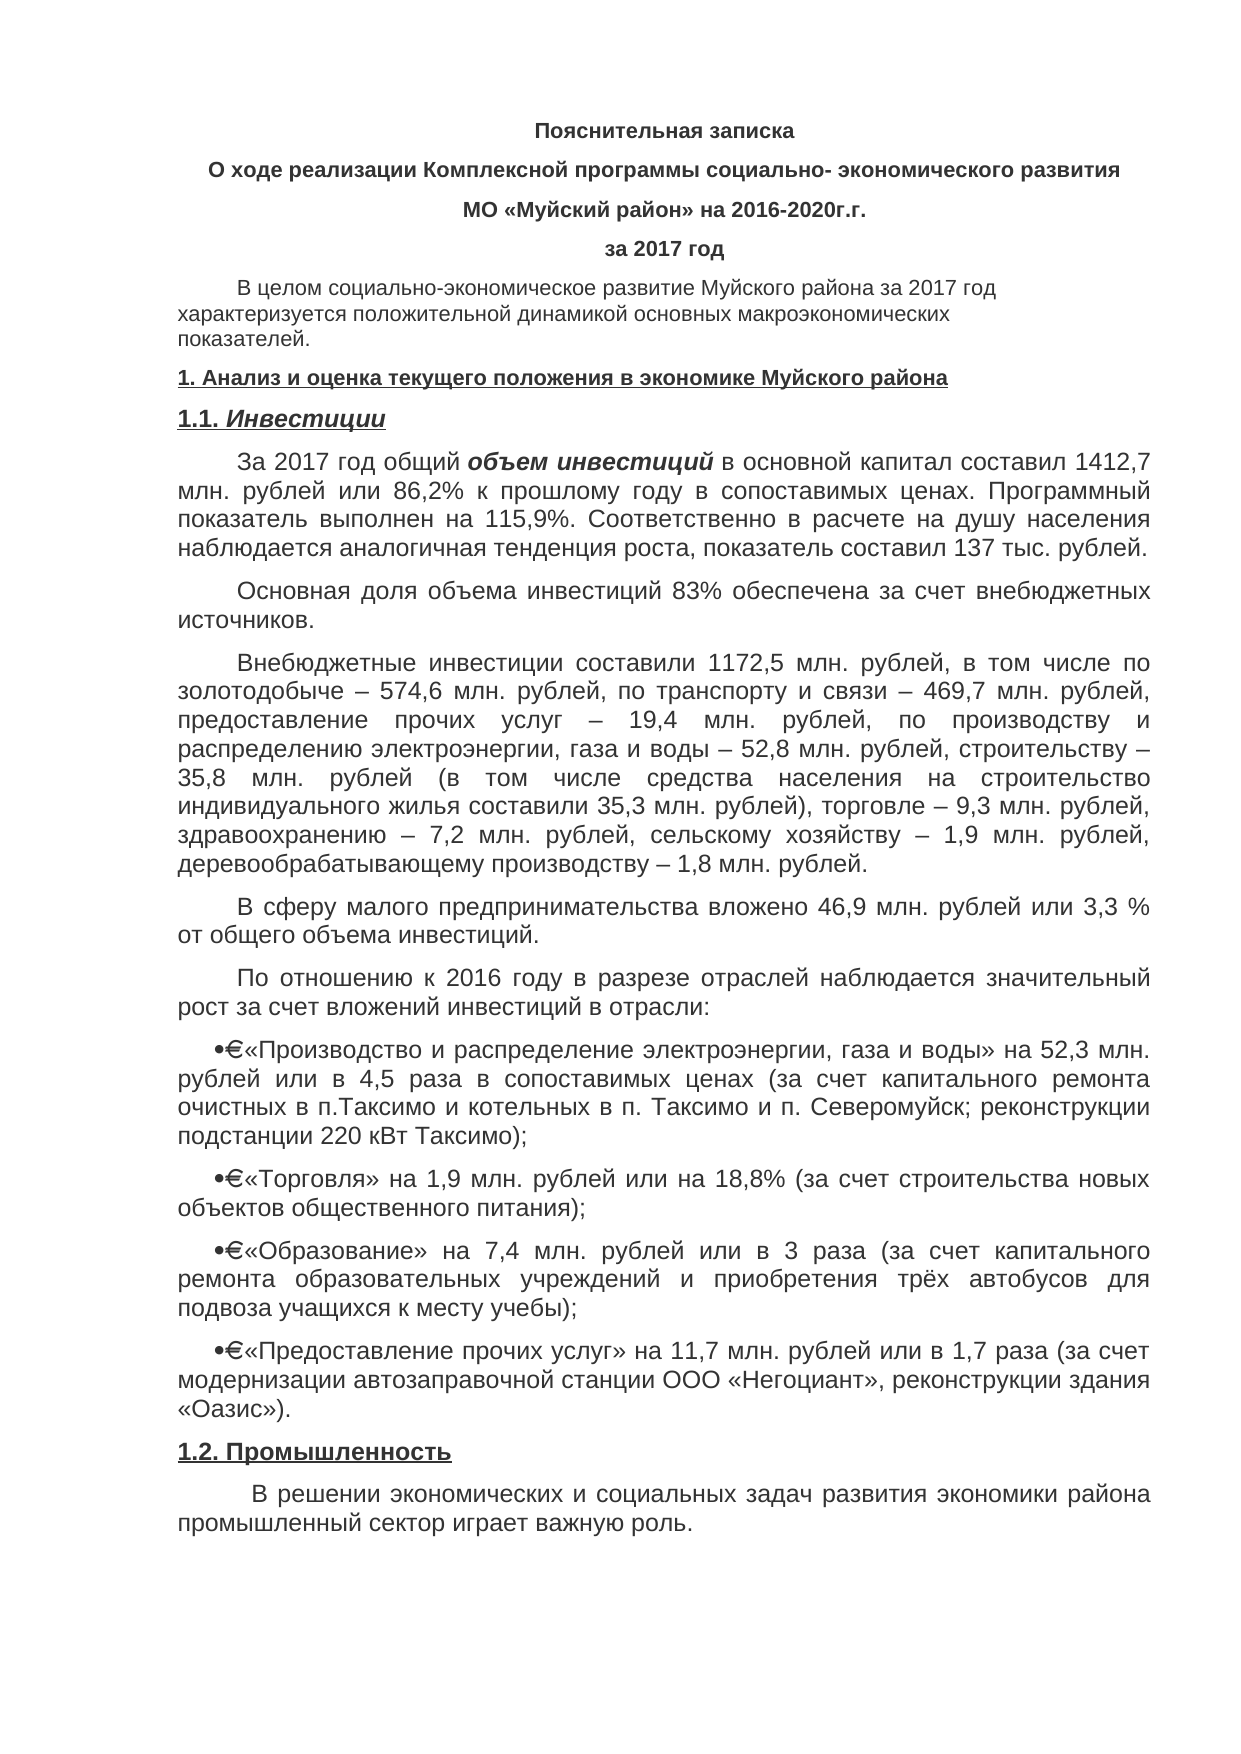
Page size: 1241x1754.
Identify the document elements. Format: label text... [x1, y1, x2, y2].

text В сферу малого предпринимательства вложено 46,9 млн. рублей или 3,3 % от общего объема инвестиций. [177, 892, 1152, 949]
text За 2017 год общий объем инвестиций в основной капитал составил 1412,7 млн. рублей или 86,2% к прошлому году в сопоставимых ценах. Программный показатель выполнен на 115,9%. Соответственно в расчете на душу населения наблюдается аналогичная тенденция роста, показатель составил 137 тыс. рублей. [177, 447, 1152, 562]
text Пояснительная записка [177, 118, 1152, 143]
text «Образование» на 7,4 млн. рублей или в 3 раза (за счет капитального ремонта образовательных учреждений и приобретения трёх автобусов для подвоза учащихся к месту учебы); [177, 1236, 1152, 1322]
text В целом социально-экономическое развитие Муйского района за 2017 год характеризуется положительной динамикой основных макроэкономических показателей. [177, 275, 1152, 351]
text 1. Анализ и оценка текущего положения в экономике Муйского района [177, 365, 1152, 390]
text МО «Муйский район» на 2016-2020г.г. [177, 197, 1152, 222]
text О ходе реализации Комплексной программы социально- экономического развития [177, 157, 1152, 183]
text «Предоставление прочих услуг» на 11,7 млн. рублей или в 1,7 раза (за счет модернизации автозаправочной станции ООО «Негоциант», реконструкции здания «Оазис»). [177, 1336, 1152, 1422]
text 1.2. Промышленность [177, 1436, 1152, 1465]
text Основная доля объема инвестиций 83% обеспечена за счет внебюджетных источников. [177, 576, 1152, 633]
text По отношению к 2016 году в разрезе отраслей наблюдается значительный рост за счет вложений инвестиций в отрасли: [177, 963, 1152, 1021]
text В решении экономических и социальных задач развития экономики района промышленный сектор играет важную роль. [177, 1479, 1152, 1537]
text «Торговля» на 1,9 млн. рублей или на 18,8% (за счет строительства новых объектов общественного питания); [177, 1164, 1152, 1222]
text за 2017 год [177, 236, 1152, 261]
text «Производство и распределение электроэнергии, газа и воды» на 52,3 млн. рублей или в 4,5 раза в сопоставимых ценах (за счет капитального ремонта очистных в п.Таксимо и котельных в п. Таксимо и п. Северомуйск; реконструкции подстанции 220 кВт Таксимо); [177, 1035, 1152, 1150]
text Внебюджетные инвестиции составили 1172,5 млн. рублей, в том числе по золотодобыче – 574,6 млн. рублей, по транспорту и связи – 469,7 млн. рублей, предоставление прочих услуг – 19,4 млн. рублей, по производству и распределению электроэнергии, газа и воды – 52,8 млн. рублей, строительству – 35,8 млн. рублей (в том числе средства населения на строительство индивидуального жилья составили 35,3 млн. рублей), торговле – 9,3 млн. рублей, здравоохранению – 7,2 млн. рублей, сельскому хозяйству – 1,9 млн. рублей, деревообрабатывающему производству – 1,8 млн. рублей. [177, 648, 1152, 878]
text 1.1. Инвестиции [177, 404, 1152, 433]
